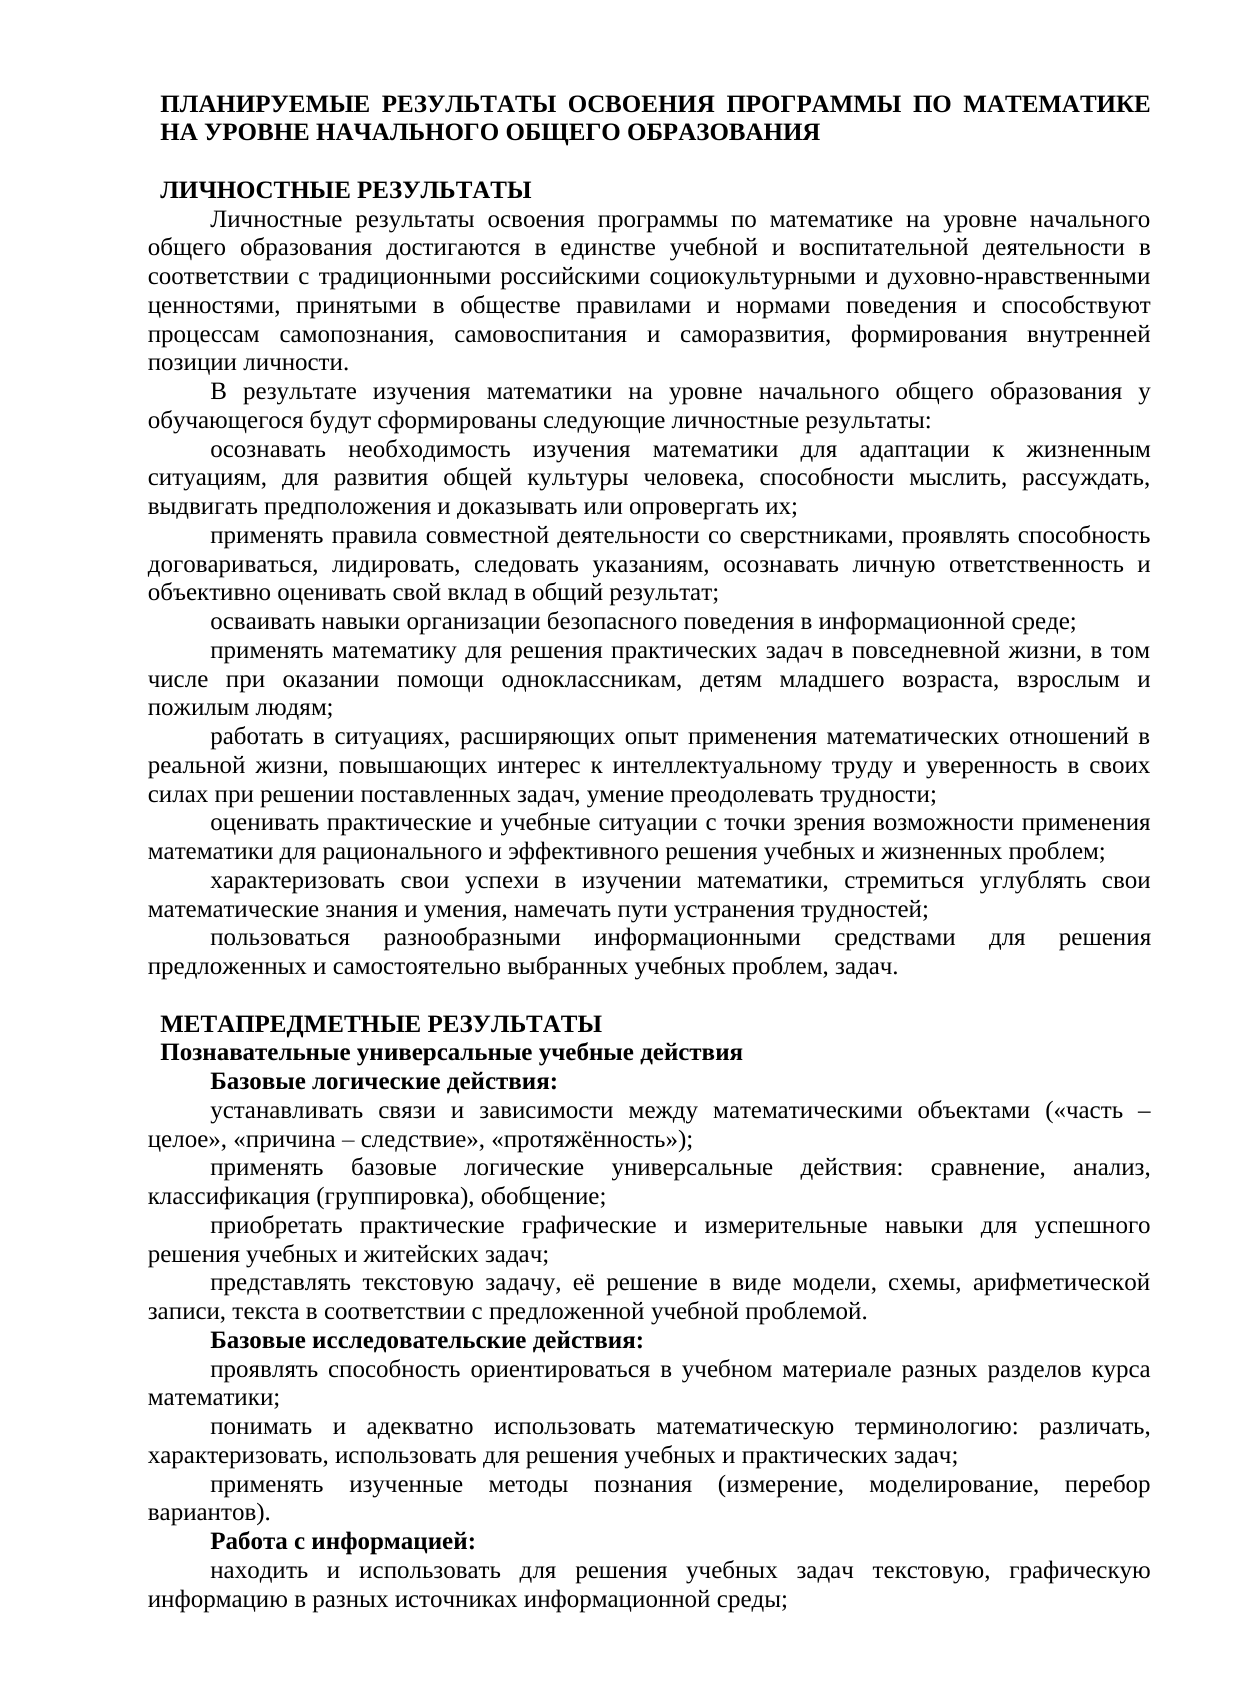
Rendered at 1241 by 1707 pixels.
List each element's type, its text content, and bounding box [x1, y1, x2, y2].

text ЛИЧНОСТНЫЕ РЕЗУЛЬТАТЫ [160, 175, 1152, 204]
text понимать и адекватно использовать математическую терминологию: различать, характеризовать, использовать для решения учебных и практических задач; [148, 1411, 1152, 1469]
text работать в ситуациях, расширяющих опыт применения математических отношений в реальной жизни, повышающих интерес к интеллектуальному труду и уверенность в своих силах при решении поставленных задач, умение преодолевать трудности; [148, 721, 1152, 807]
text проявлять способность ориентироваться в учебном материале разных разделов курса математики; [148, 1354, 1152, 1411]
text пользоваться разнообразными информационными средствами для решения предложенных и самостоятельно выбранных учебных проблем, задач. [148, 922, 1152, 980]
text представлять текстовую задачу, её решение в виде модели, схемы, арифметической записи, текста в соответствии с предложенной учебной проблемой. [148, 1267, 1152, 1325]
text В результате изучения математики на уровне начального общего образования у обучающегося будут сформированы следующие личностные результаты: [148, 376, 1152, 434]
text осваивать навыки организации безопасного поведения в информационной среде; [148, 606, 1152, 635]
text ПЛАНИРУЕМЫЕ РЕЗУЛЬТАТЫ ОСВОЕНИЯ ПРОГРАММЫ ПО МАТЕМАТИКЕ НА УРОВНЕ НАЧАЛЬНОГО ОБЩЕГО ОБРАЗОВАНИЯ [160, 89, 1152, 146]
text применять изученные методы познания (измерение, моделирование, перебор вариантов). [148, 1469, 1152, 1526]
text Познавательные универсальные учебные действия [160, 1037, 1152, 1066]
text оценивать практические и учебные ситуации с точки зрения возможности применения математики для рационального и эффективного решения учебных и жизненных проблем; [148, 807, 1152, 865]
text осознавать необходимость изучения математики для адаптации к жизненным ситуациям, для развития общей культуры человека, способности мыслить, рассуждать, выдвигать предположения и доказывать или опровергать их; [148, 434, 1152, 520]
text применять правила совместной деятельности со сверстниками, проявлять способность договариваться, лидировать, следовать указаниям, осознавать личную ответственность и объективно оценивать свой вклад в общий результат; [148, 520, 1152, 606]
text характеризовать свои успехи в изучении математики, стремиться углублять свои математические знания и умения, намечать пути устранения трудностей; [148, 865, 1152, 922]
text приобретать практические графические и измерительные навыки для успешного решения учебных и житейских задач; [148, 1210, 1152, 1267]
text Работа с информацией: [148, 1526, 1152, 1555]
text МЕТАПРЕДМЕТНЫЕ РЕЗУЛЬТАТЫ [160, 1009, 1152, 1037]
text Базовые исследовательские действия: [148, 1325, 1152, 1354]
text Личностные результаты освоения программы по математике на уровне начального общего образования достигаются в единстве учебной и воспитательной деятельности в соответствии с традиционными российскими социокультурными и духовно-нравственными ценностями, принятыми в обществе правилами и нормами поведения и способствуют процессам самопознания, самовоспитания и саморазвития, формирования внутренней позиции личности. [148, 204, 1152, 376]
text находить и использовать для решения учебных задач текстовую, графическую информацию в разных источниках информационной среды; [148, 1555, 1152, 1612]
text Базовые логические действия: [148, 1066, 1152, 1095]
text устанавливать связи и зависимости между математическими объектами («часть – целое», «причина – следствие», «протяжённость»); [148, 1095, 1152, 1152]
text применять базовые логические универсальные действия: сравнение, анализ, классификация (группировка), обобщение; [148, 1152, 1152, 1210]
text применять математику для решения практических задач в повседневной жизни, в том числе при оказании помощи одноклассникам, детям младшего возраста, взрослым и пожилым людям; [148, 635, 1152, 721]
